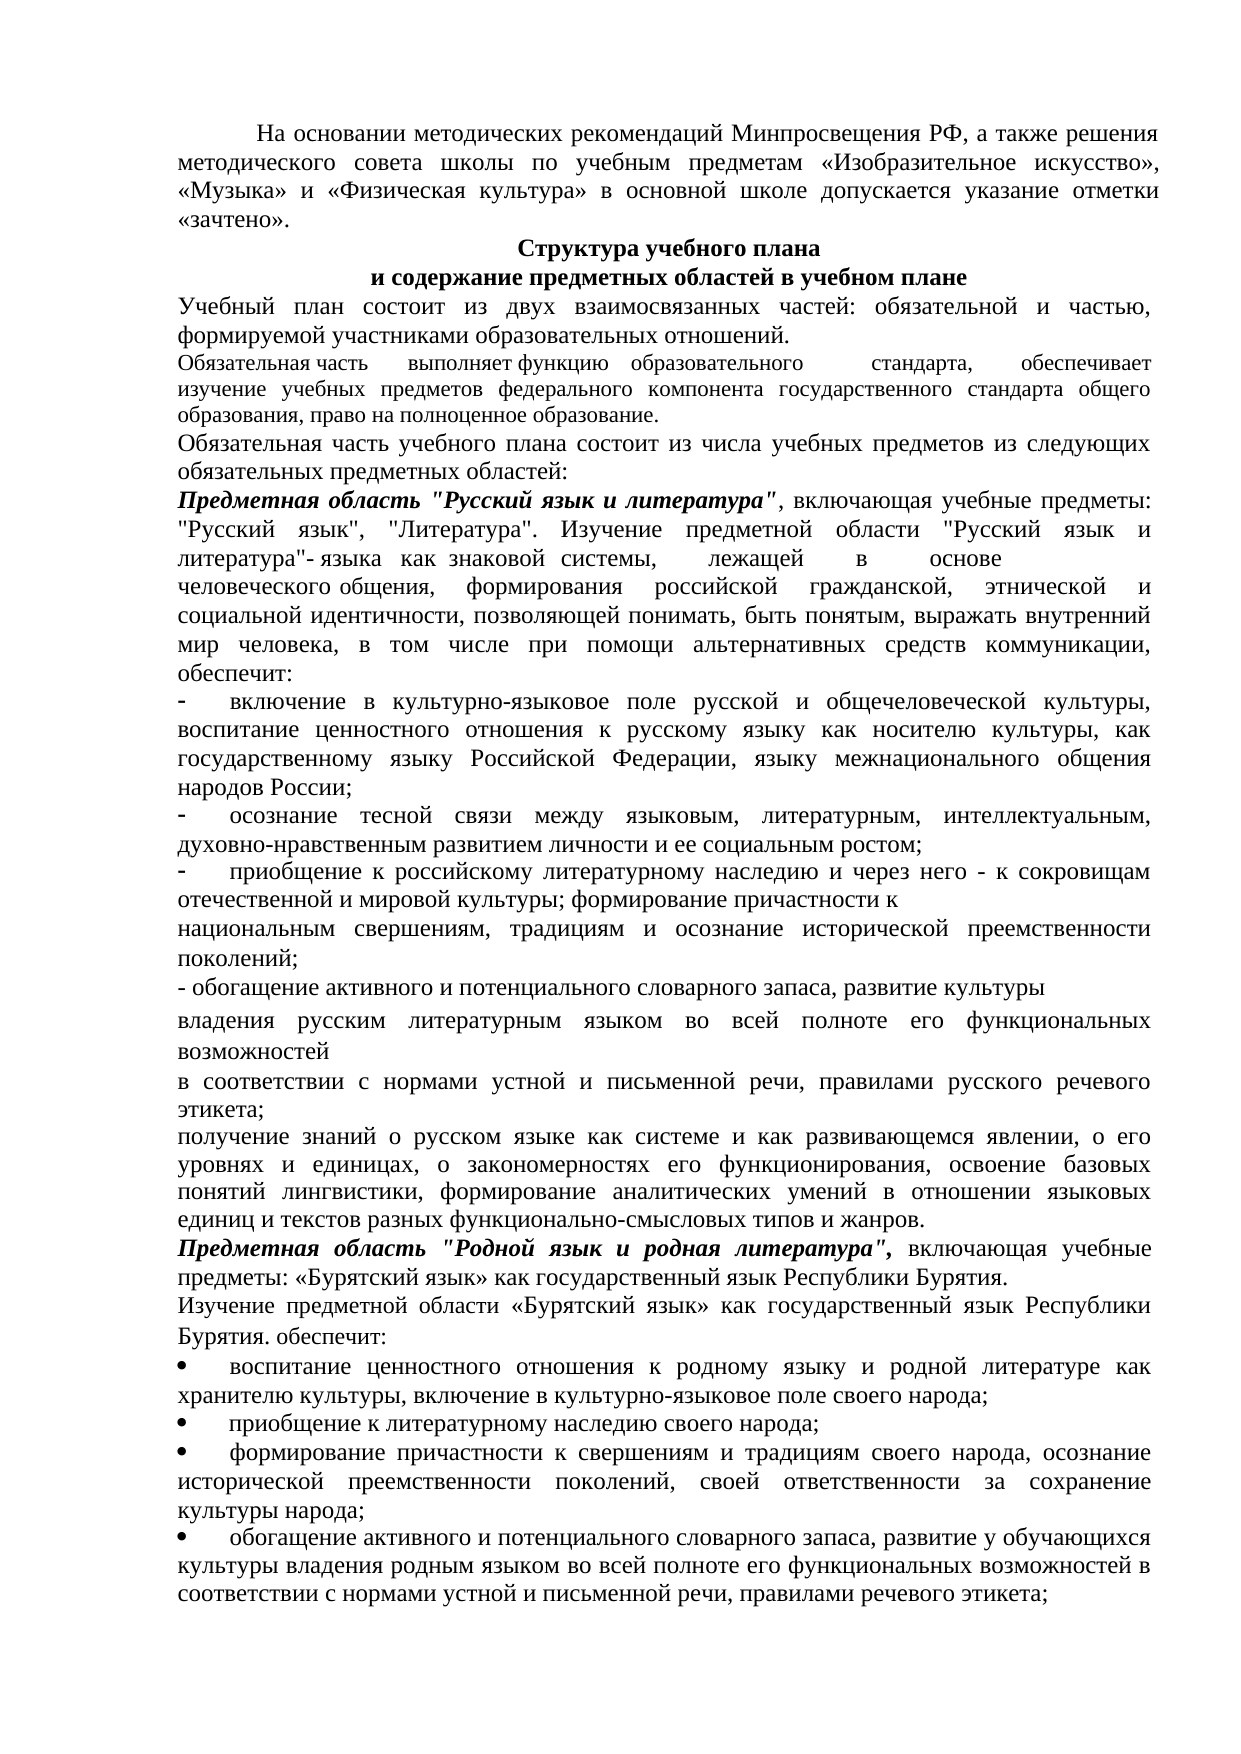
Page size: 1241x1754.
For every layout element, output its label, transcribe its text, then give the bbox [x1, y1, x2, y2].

text и содержание предметных областей в учебном плане [177, 262, 1161, 291]
list включение в культурно-языковое поле русской и общечеловеческой культуры, воспитание ценностного отношения к русскому языку как носителю культуры, как государственному языку Российской Федерации, языку межнационального общения народов России; [177, 686, 1152, 800]
text национальным свершениям, традициям и осознание исторической преемственности поколений; [177, 913, 1152, 971]
text Обязательная часть учебного плана состоит из числа учебных предметов из следующих обязательных предметных областей: [177, 428, 1152, 485]
text Предметная область "Родной язык и родная литература", включающая учебные предметы: «Бурятский язык» как государственный язык Республики Бурятия. [177, 1233, 1152, 1290]
text На основании методических рекомендаций Минпросвещения РФ, а также решения методического совета школы по учебным предметам «Изобразительное искусство», «Музыка» и «Физическая культура» в основной школе допускается указание отметки «зачтено». [177, 118, 1161, 233]
list осознание тесной связи между языковым, литературным, интеллектуальным, духовно-нравственным развитием личности и ее социальным ростом; [177, 801, 1152, 858]
text Структура учебного плана [177, 233, 1161, 262]
text в соответствии с нормами устной и письменной речи, правилами русского речевого этикета; [177, 1068, 1152, 1123]
text - обогащение активного и потенциального словарного запаса, развитие культуры [177, 972, 1152, 1001]
text Изучение предметной области «Бурятский язык» как государственный язык Республики Бурятия. обеспечит: [177, 1290, 1152, 1350]
list приобщение к литературному наследию своего народа; [177, 1409, 1152, 1437]
text получение знаний о русском языке как системе и как развивающемся явлении, о его уровнях и единицах, о закономерностях его функционирования, освоение базовых понятий лингвистики, формирование аналитических умений в отношении языковых единиц и текстов разных функционально-смысловых типов и жанров. [177, 1123, 1152, 1232]
list обогащение активного и потенциального словарного запаса, развитие у обучающихся культуры владения родным языком во всей полноте его функциональных возможностей в соответствии с нормами устной и письменной речи, правилами речевого этикета; [177, 1524, 1152, 1606]
text Предметная область "Русский язык и литература", включающая учебные предметы: "Русский язык", "Литература". Изучение предметной области "Русский язык и литература"- языка как знаковой системы, лежащей в основе человеческого общения, формирования российской гражданской, этнической и социальной идентичности, позволяющей понимать, быть понятым, выражать внутренний мир человека, в том числе при помощи альтернативных средств коммуникации, обеспечит: [177, 485, 1152, 686]
list формирование причастности к свершениям и традициям своего народа, осознание исторической преемственности поколений, своей ответственности за сохранение культуры народа; [177, 1437, 1152, 1523]
list воспитание ценностного отношения к родному языку и родной литературе как хранителю культуры, включение в культурно-языковое поле своего народа; [177, 1352, 1152, 1409]
text владения русским литературным языком во всей полноте его функциональных возможностей [177, 1005, 1152, 1065]
list приобщение к российскому литературному наследию и через него - к сокровищам отечественной и мировой культуры; формирование причастности к [177, 858, 1152, 913]
text Учебный план состоит из двух взаимосвязанных частей: обязательной и частью, формируемой участниками образовательных отношений. [177, 291, 1152, 348]
text Обязательная часть выполняет функцию образовательного стандарта, обеспечивает изучение учебных предметов федерального компонента государственного стандарта общего образования, право на полноценное образование. [177, 348, 1152, 428]
